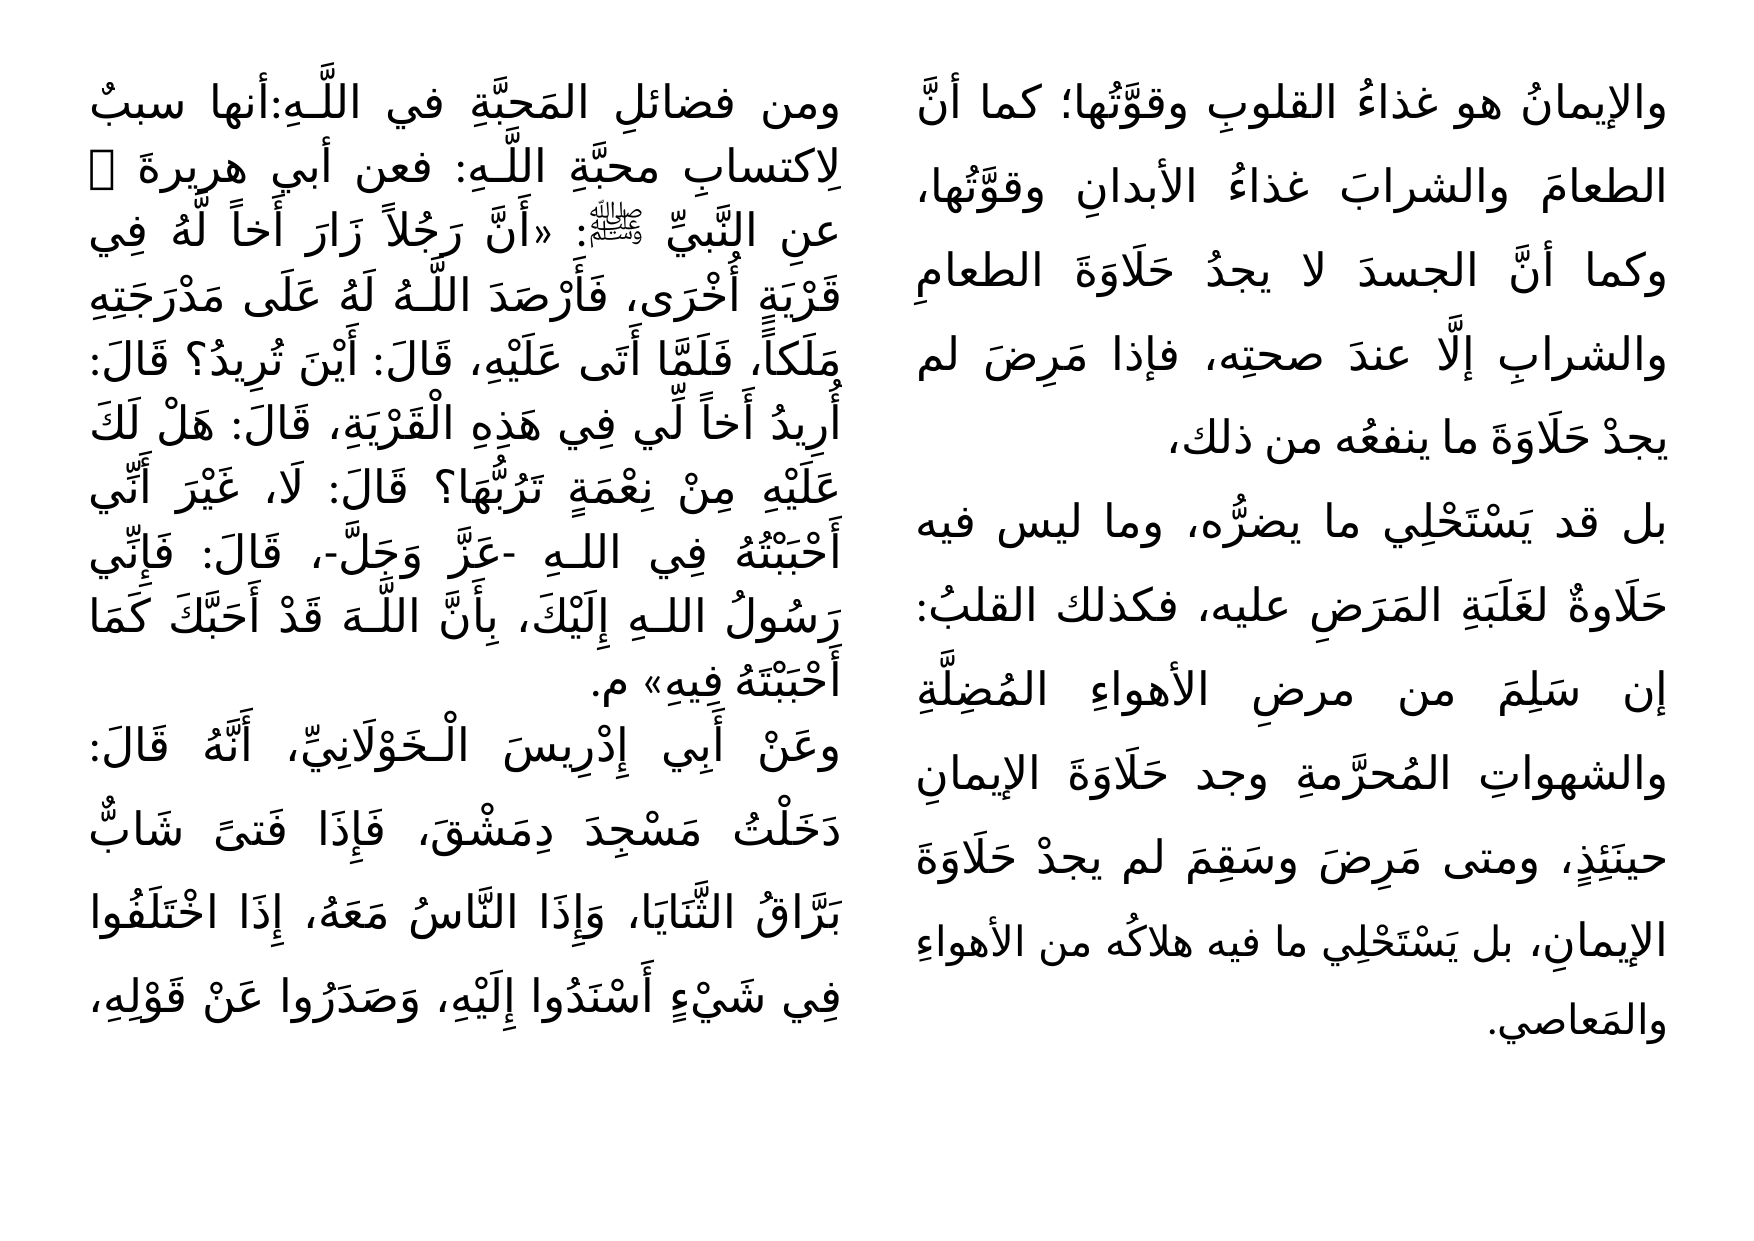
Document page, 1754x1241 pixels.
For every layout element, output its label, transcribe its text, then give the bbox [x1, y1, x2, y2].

text والإيمانُ هو غذاءُ القلوبِ وقوَّتُها؛ كما أنَّ الطعامَ والشرابَ غذاءُ الأبدانِ وقوَّتُها، وكما أنَّ الجسدَ لا يجدُ حَلَاوَةَ الطعامِ والشرابِ إلَّا عندَ صحتِه، فإذا مَرِضَ لم يجدْ حَلَاوَةَ ما ينفعُه من ذلك، [916, 74, 1668, 465]
text ومن فضائلِ المَحبَّةِ في اللَّـهِ:أنها سببٌ لِاكتسابِ محبَّةِ اللَّـهِ: فعن أبي هريرةَ عنِ النَّبيِّ ﷺ: «أَنَّ رَجُلاً زَارَ أَخاً لَّهُ فِي قَرْيَةٍ أُخْرَى، فَأَرْصَدَ اللَّـهُ لَهُ عَلَى مَدْرَجَتِهِ مَلَكاً، فَلَمَّا أَتَى عَلَيْهِ، قَالَ: أَيْنَ تُرِيدُ؟ قَالَ: أُرِيدُ أَخاً لِّي فِي هَذِهِ الْقَرْيَةِ، قَالَ: هَلْ لَكَ عَلَيْهِ مِنْ نِعْمَةٍ تَرُبُّهَا؟ قَالَ: لَا، غَيْرَ أَنِّي أَحْبَبْتُهُ فِي اللـهِ -عَزَّ وَجَلَّ-، قَالَ: فَإِنِّي رَسُولُ اللـهِ إِلَيْكَ، بِأَنَّ اللَّـهَ قَدْ أَحَبَّكَ كَمَا أَحْبَبْتَهُ فِيهِ» م. [89, 74, 842, 708]
text بل قد يَسْتَحْلِي ما يضرُّه، وما ليس فيه حَلَاوةٌ لغَلَبَةِ المَرَضِ عليه، فكذلك القلبُ: إن سَلِمَ من مرضِ الأهواءِ المُضِلَّةِ والشهواتِ المُحرَّمةِ وجد حَلَاوَةَ الإيمانِ حينَئِذٍ، ومتى مَرِضَ وسَقِمَ لم يجدْ حَلَاوَةَ الإيمانِ، بل يَسْتَحْلِي ما فيه هلاكُه من الأهواءِ والمَعاصي. [916, 493, 1668, 1044]
